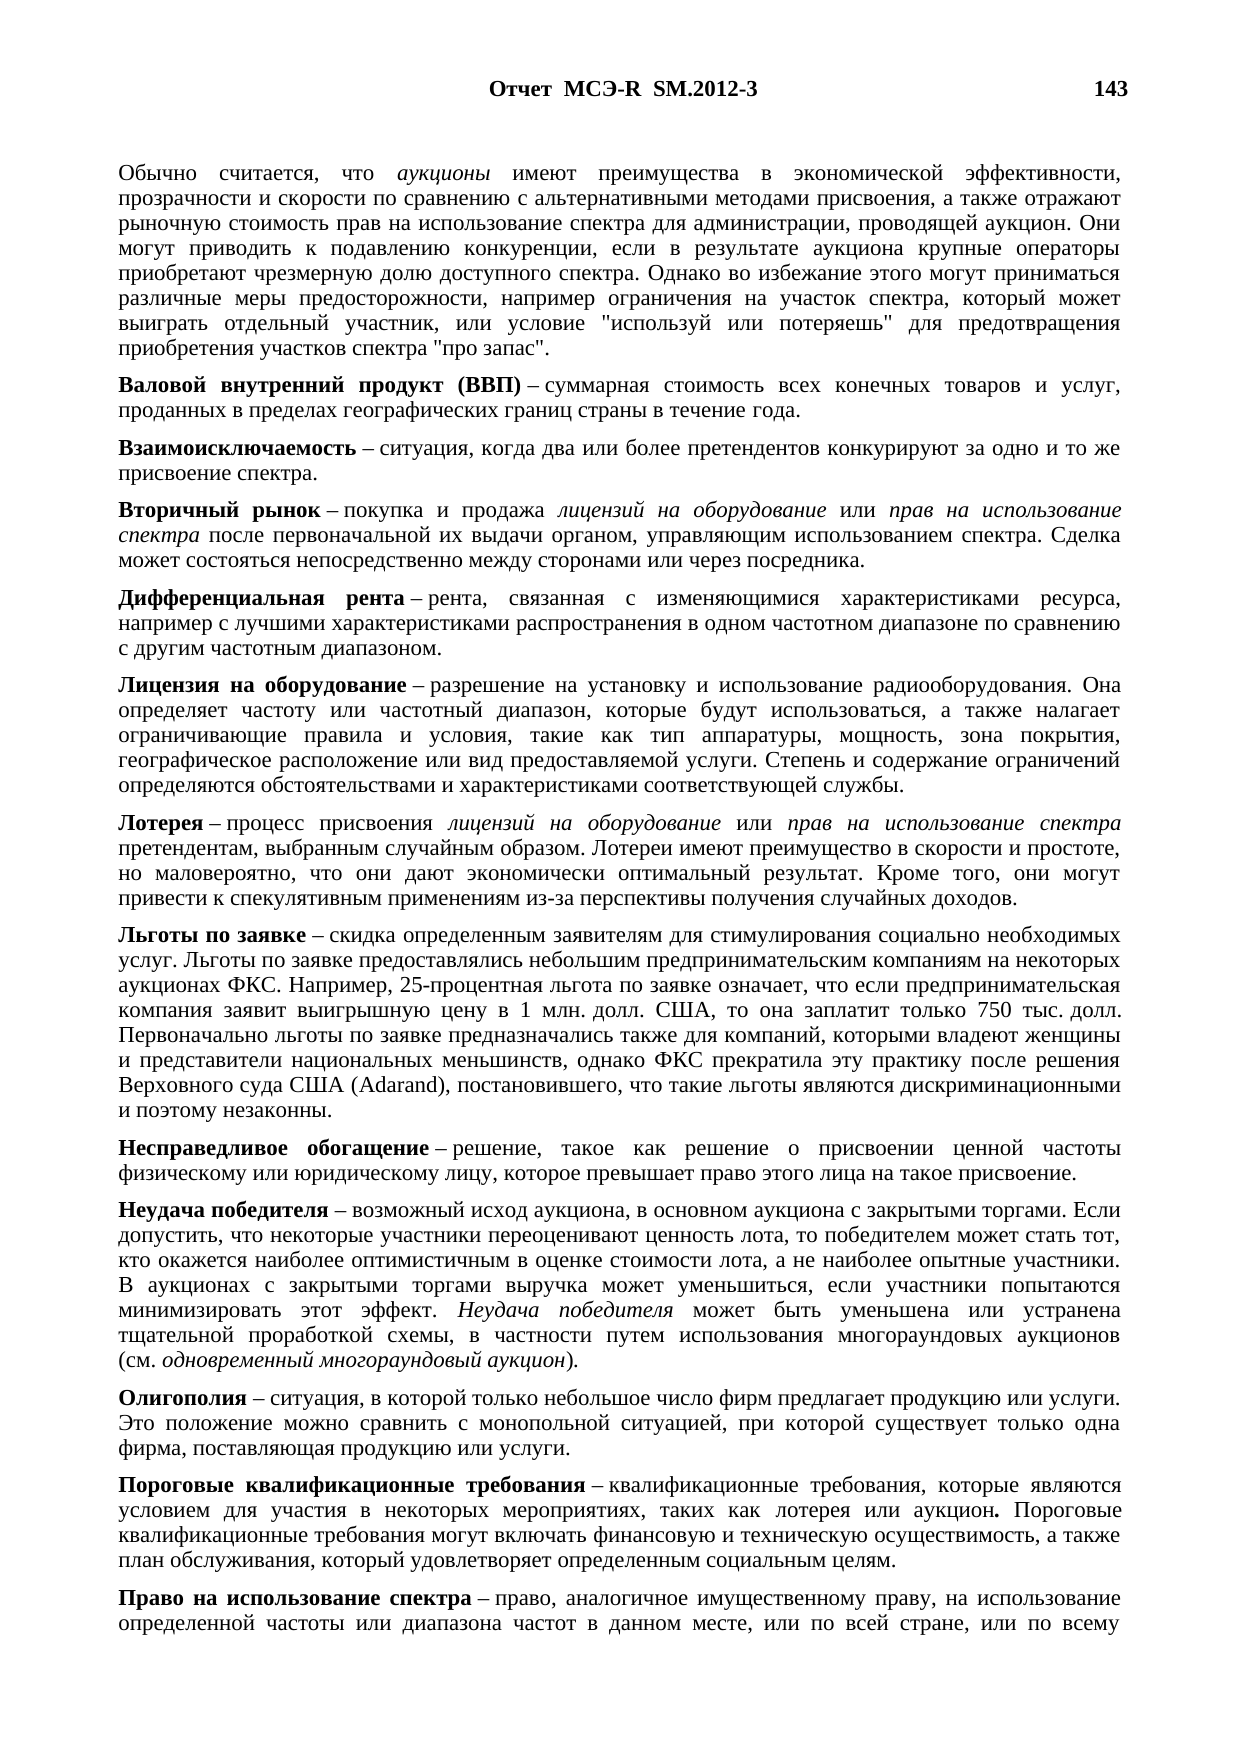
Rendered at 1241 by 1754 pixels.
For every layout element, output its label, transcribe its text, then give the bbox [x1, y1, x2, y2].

text Льготы по заявке – скидка определенным заявителям для стимулирования социально необходимых услуг. Льготы по заявке предоставлялись небольшим предпринимательским компаниям на некоторых аукционах ФКС. Например, 25-процентная льгота по заявке означает, что если предпринимательская компания заявит выигрышную цену в 1 млн. долл. США, то она заплатит только 750 тыс. долл. Первоначально льготы по заявке предназначались также для компаний, которыми владеют женщины и представители национальных меньшинств, однако ФКС прекратила эту практику после решения Верховного суда США (Adarand), постановившего, что такие льготы являются дискриминационными и поэтому незаконны. [118, 923, 1122, 1123]
text Пороговые квалификационные требования – квалификационные требования, которые являются условием для участия в некоторых мероприятиях, таких как лотерея или аукцион. Пороговые квалификационные требования могут включать финансовую и техническую осуществимость, а также план обслуживания, который удовлетворяет определенным социальным целям. [118, 1473, 1122, 1573]
text Лотерея – процесс присвоения лицензий на оборудование или прав на использование спектра претендентам, выбранным случайным образом. Лотереи имеют преимущество в скорости и простоте, но маловероятно, что они дают экономически оптимальный результат. Кроме того, они могут привести к спекулятивным применениям из-за перспективы получения случайных доходов. [118, 810, 1122, 910]
text Неудача победителя – возможный исход аукциона, в основном аукциона с закрытыми торгами. Если допустить, что некоторые участники переоценивают ценность лота, то победителем может стать тот, кто окажется наиболее оптимистичным в оценке стоимости лота, а не наиболее опытные участники. В аукционах с закрытыми торгами выручка может уменьшиться, если участники попытаются минимизировать этот эффект. Неудача победителя может быть уменьшена или устранена тщательной проработкой схемы, в частности путем использования многораундовых аукционов (см. одновременный многораундовый аукцион). [118, 1198, 1122, 1373]
text Несправедливое обогащение – решение, такое как решение о присвоении ценной частоты физическому или юридическому лицу, которое превышает право этого лица на такое присвоение. [118, 1135, 1122, 1185]
text Обычно считается, что аукционы имеют преимущества в экономической эффективности, прозрачности и скорости по сравнению с альтернативными методами присвоения, а также отражают рыночную стоимость прав на использование спектра для администрации, проводящей аукцион. Они могут приводить к подавлению конкуренции, если в результате аукциона крупные операторы приобретают чрезмерную долю доступного спектра. Однако во избежание этого могут приниматься различные меры предосторожности, например ограничения на участок спектра, который может выиграть отдельный участник, или условие "используй или потеряешь" для предотвращения приобретения участков спектра "про запас". [118, 160, 1122, 360]
text Вторичный рынок – покупка и продажа лицензий на оборудование или прав на использование спектра после первоначальной их выдачи органом, управляющим использованием спектра. Сделка может состояться непосредственно между сторонами или через посредника. [118, 498, 1122, 573]
text Дифференциальная рента – рента, связанная с изменяющимися характеристиками ресурса, например с лучшими характеристиками распространения в одном частотном диапазоне по сравнению с другим частотным диапазоном. [118, 585, 1122, 660]
text Олигополия – ситуация, в которой только небольшое число фирм предлагает продукцию или услуги. Это положение можно сравнить с монопольной ситуацией, при которой существует только одна фирма, поставляющая продукцию или услуги. [118, 1385, 1122, 1460]
text Взаимоисключаемость – ситуация, когда два или более претендентов конкурируют за одно и то же присвоение спектра. [118, 435, 1122, 485]
text Валовой внутренний продукт (ВВП) – суммарная стоимость всех конечных товаров и услуг, проданных в пределах географических границ страны в течение года. [118, 373, 1122, 423]
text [118, 1585, 1122, 1635]
text Лицензия на оборудование – разрешение на установку и использование радиооборудования. Она определяет частоту или частотный диапазон, которые будут использоваться, а также налагает ограничивающие правила и условия, такие как тип аппаратуры, мощность, зона покрытия, географическое расположение или вид предоставляемой услуги. Степень и содержание ограничений определяются обстоятельствами и характеристиками соответствующей службы. [118, 673, 1122, 798]
